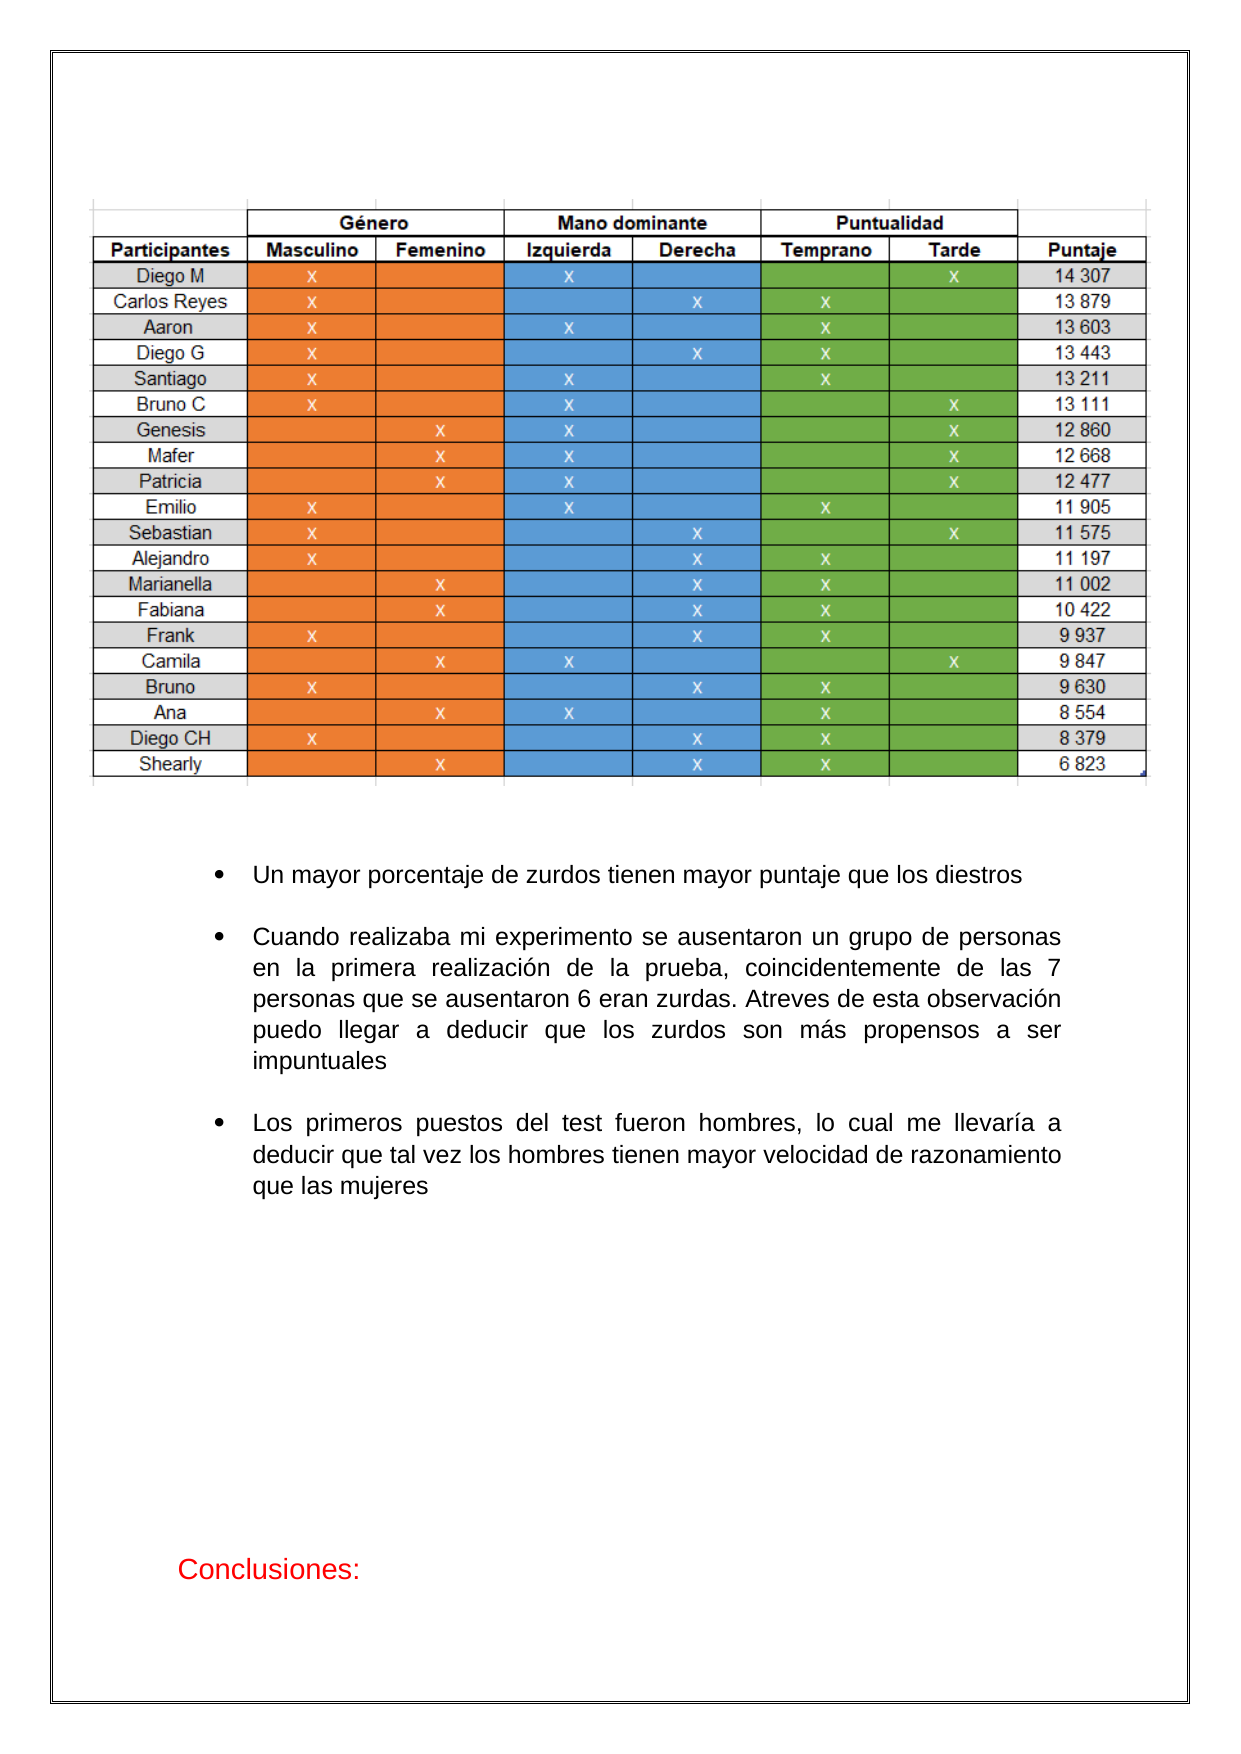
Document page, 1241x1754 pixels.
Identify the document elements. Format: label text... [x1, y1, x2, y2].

list Cuando realizaba mi experimento se ausentaron un grupo de personas en la primera realización de la prueba, coincidentemente de las 7 personas que se ausentaron 6 eran zurdas. Atreves de esta observación puedo llegar a deducir que los zurdos son más propensos a ser impuntuales [215, 922, 1063, 1075]
list Un mayor porcentaje de zurdos tienen mayor puntaje que los diestros [215, 860, 1063, 889]
list Los primeros puestos del test fueron hombres, lo cual me llevaría a deducir que tal vez los hombres tienen mayor velocidad de razonamiento que las mujeres [215, 1108, 1063, 1199]
picture [89, 199, 1152, 786]
text Conclusiones: [177, 1552, 1063, 1586]
